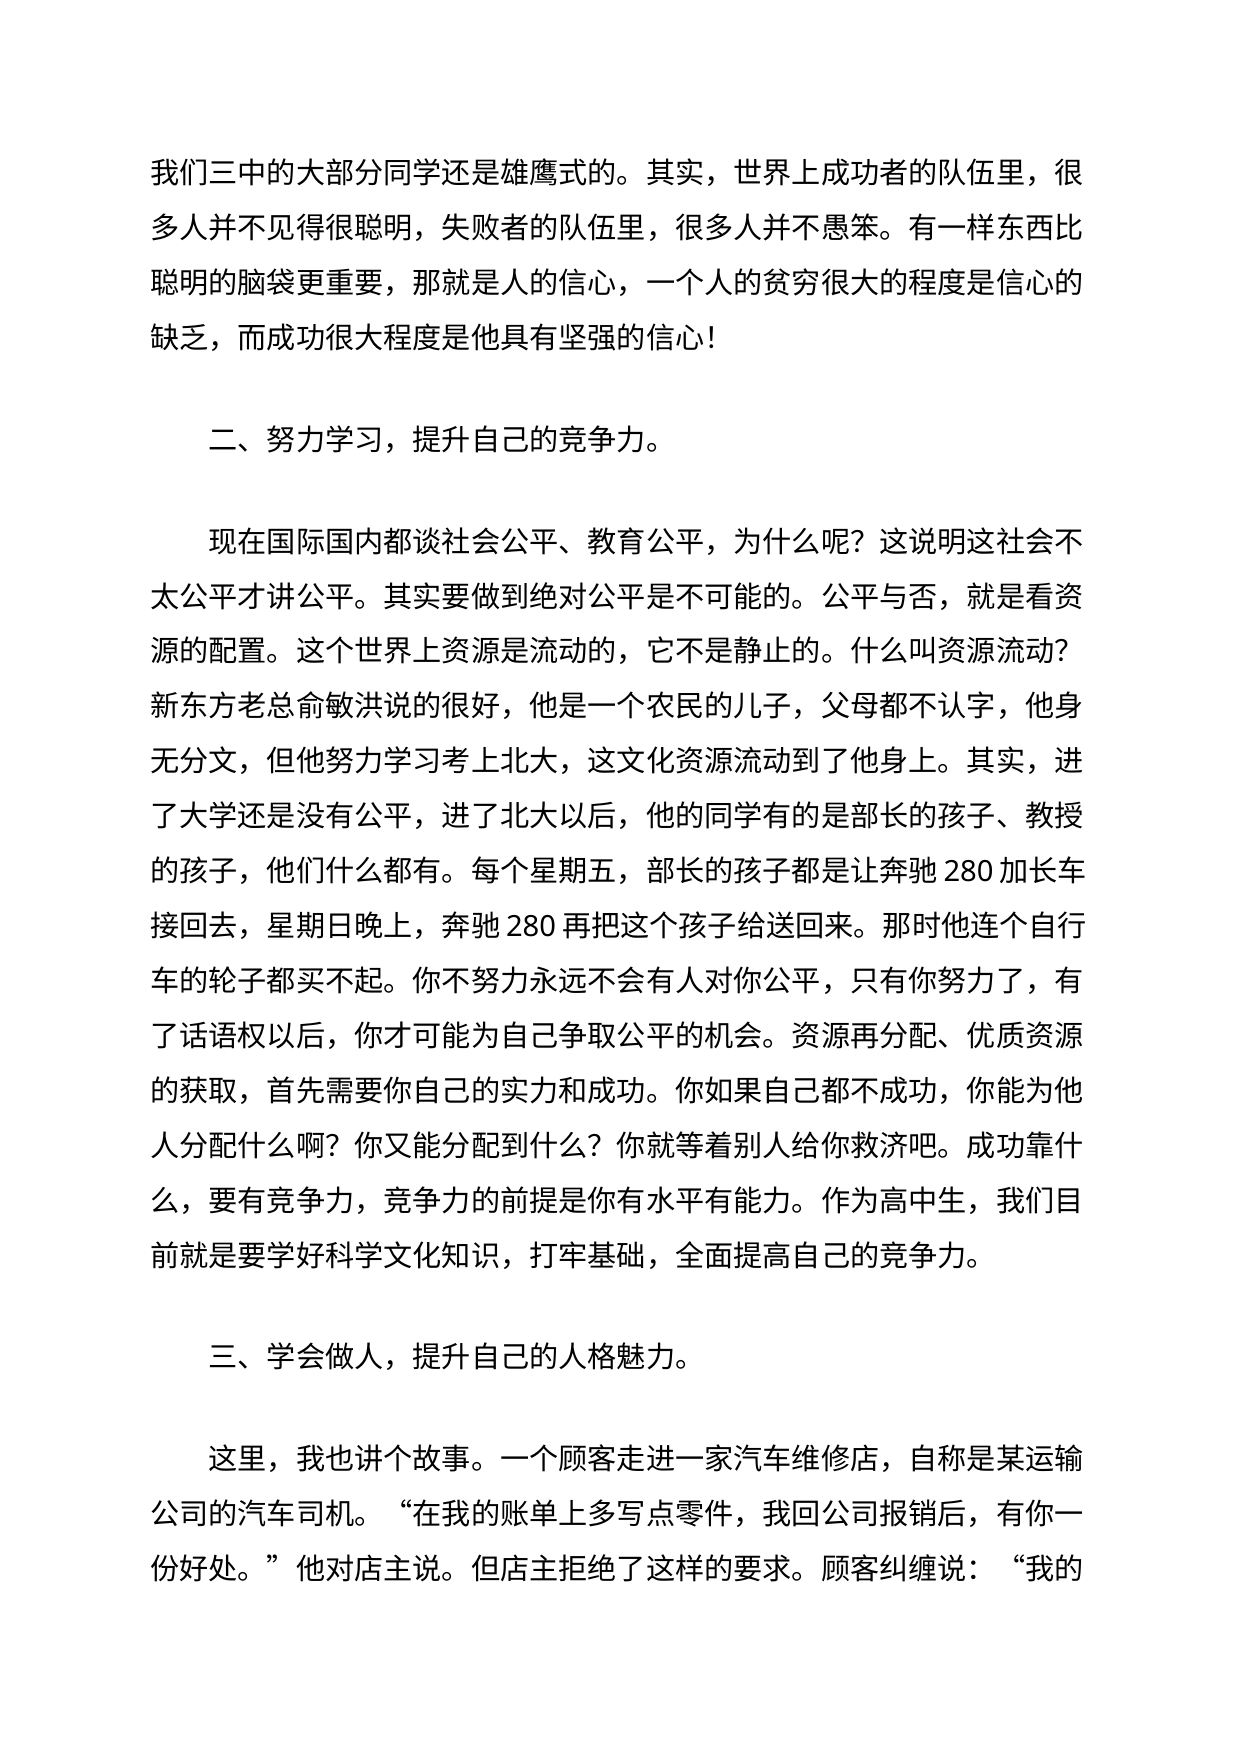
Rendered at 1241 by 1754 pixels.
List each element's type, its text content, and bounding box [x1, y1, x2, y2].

text 二、努力学习，提升自己的竞争力。 [150, 416, 1090, 459]
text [150, 150, 1090, 357]
text 三、学会做人，提升自己的人格魅力。 [150, 1334, 1090, 1376]
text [150, 1436, 1090, 1588]
text 现在国际国内都谈社会公平、教育公平，为什么呢？这说明这社会不太公平才讲公平。其实要做到绝对公平是不可能的。公平与否，就是看资源的配置。这个世界上资源是流动的，它不是静止的。什么叫资源流动？新东方老总俞敏洪说的很好，他是一个农民的儿子，父母都不认字，他身无分文，但他努力学习考上北大，这文化资源流动到了他身上。其实，进了大学还是没有公平，进了北大以后，他的同学有的是部长的孩子、教授的孩子，他们什么都有。每个星期五，部长的孩子都是让奔驰280加长车接回去，星期日晚上，奔驰280再把这个孩子给送回来。那时他连个自行车的轮子都买不起。你不努力永远不会有人对你公平，只有你努力了，有了话语权以后，你才可能为自己争取公平的机会。资源再分配、优质资源的获取，首先需要你自己的实力和成功。你如果自己都不成功，你能为他人分配什么啊？你又能分配到什么？你就等着别人给你救济吧。成功靠什么，要有竞争力，竞争力的前提是你有水平有能力。作为高中生，我们目前就是要学好科学文化知识，打牢基础，全面提高自己的竞争力。 [150, 518, 1090, 1274]
